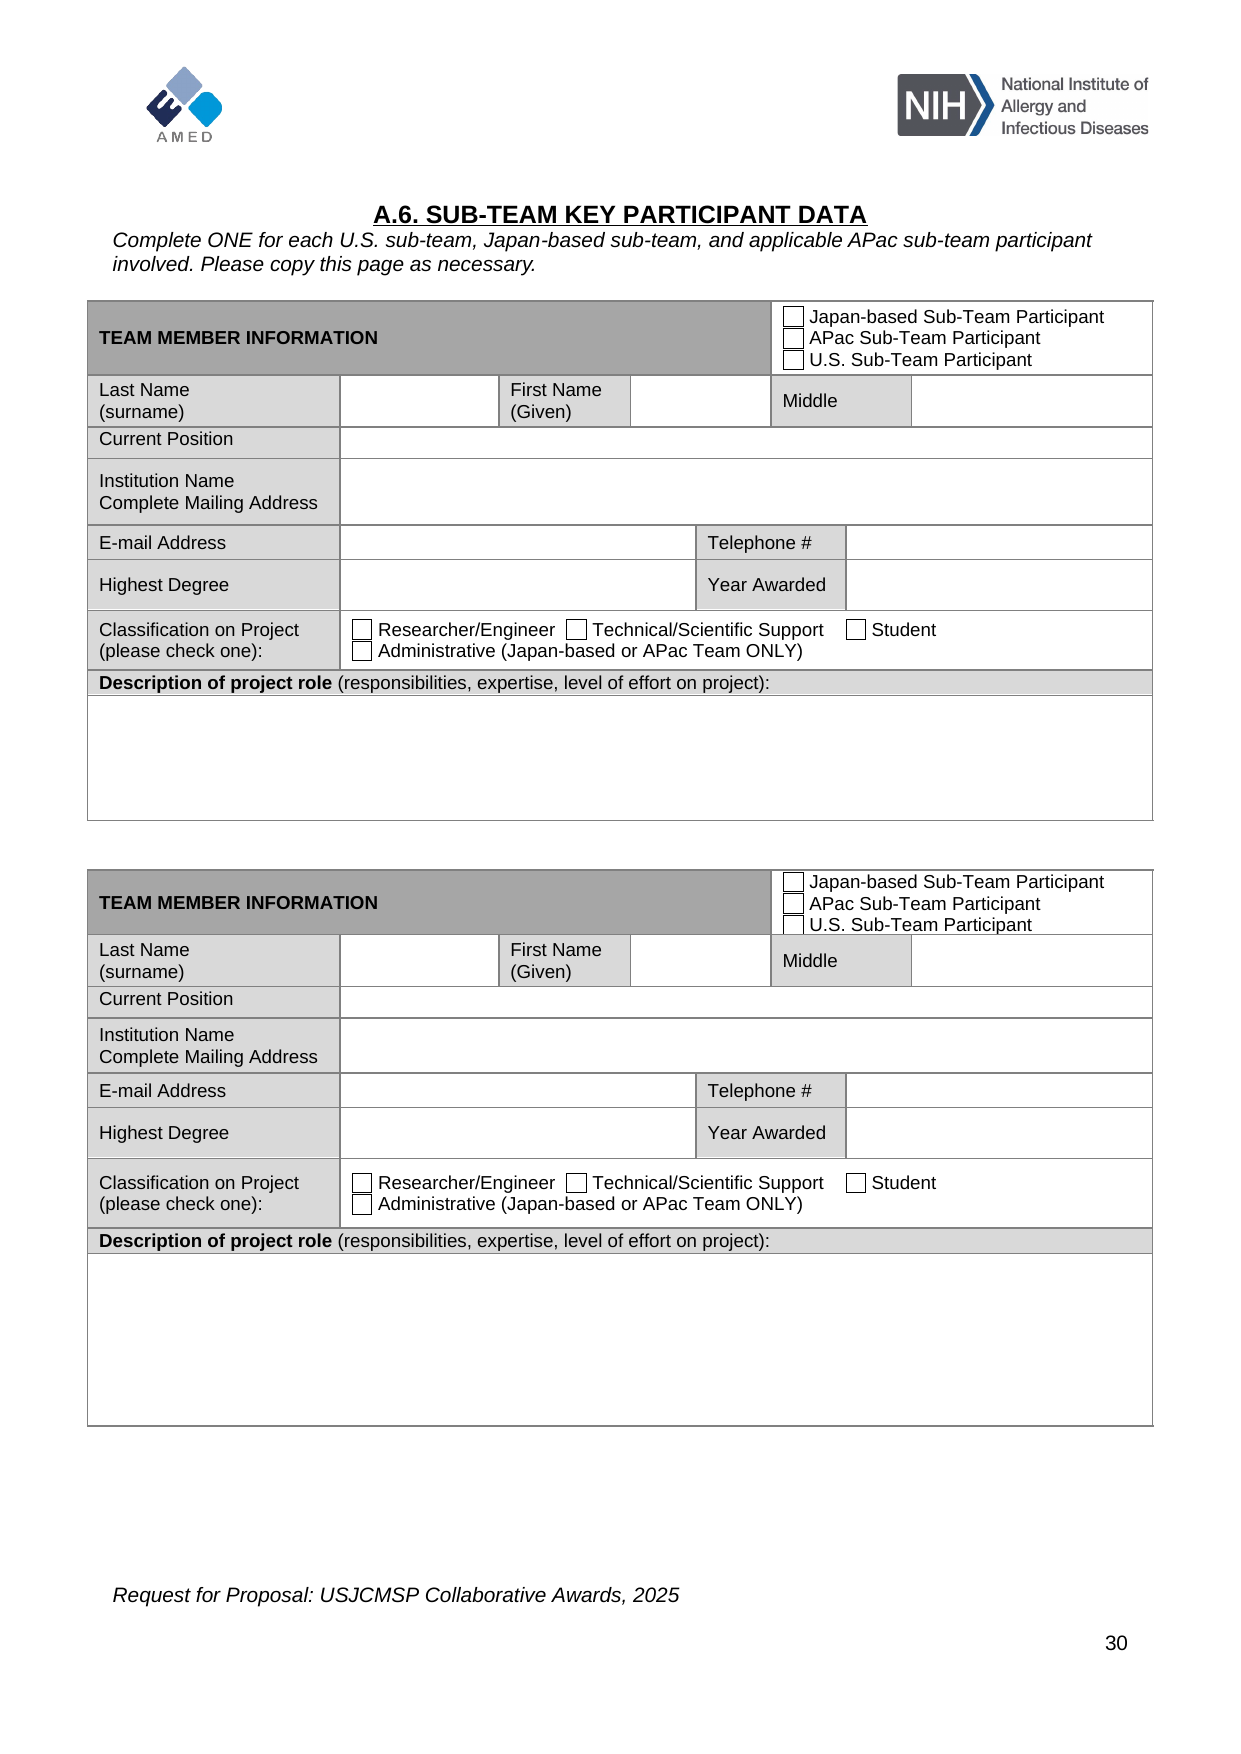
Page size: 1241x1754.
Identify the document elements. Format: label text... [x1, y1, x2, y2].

table_header TEAM MEMBER INFORMATION [88, 302, 770, 374]
table_cell Description of project role (responsibilities, expertise, level of effort on project): [88, 671, 1152, 694]
table_cell [912, 935, 1152, 986]
table_cell [341, 1074, 695, 1107]
table_cell Current Position [88, 428, 339, 458]
table_cell Year Awarded [697, 560, 845, 609]
table_cell [341, 376, 498, 426]
text A.6. SUB-TEAM KEY PARTICIPANT DATA [112, 199, 1128, 228]
table_cell Year Awarded [697, 1108, 845, 1157]
table_cell [341, 459, 1152, 524]
table_cell Current Position [88, 987, 339, 1017]
table_cell Last Name (surname) [88, 935, 339, 986]
table_cell Institution Name Complete Mailing Address [88, 1019, 339, 1072]
table_cell Researcher/Engineer Technical/Scientific Support Student Administrative (Japan-based or APac Team ONLY) [341, 611, 1152, 669]
table_cell [341, 428, 1152, 458]
table_cell Middle [772, 935, 911, 986]
table_cell [341, 987, 1152, 1017]
table_cell Classification on Project (please check one): [88, 611, 339, 669]
table_cell [341, 935, 498, 986]
table_cell [88, 1254, 1152, 1425]
table_cell [912, 376, 1152, 426]
table_header Japan-based Sub-Team Participant APac Sub-Team Participant U.S. Sub-Team Participant [772, 871, 1152, 934]
table_cell E-mail Address [88, 526, 339, 559]
table_cell [847, 526, 1152, 559]
table_cell Last Name (surname) [88, 376, 339, 426]
picture [145, 65, 223, 143]
table_cell [847, 560, 1152, 609]
table_cell Highest Degree [88, 560, 339, 609]
table_cell E-mail Address [88, 1074, 339, 1107]
table_cell [341, 1108, 695, 1157]
table_cell [88, 696, 1152, 820]
table_cell [341, 526, 695, 559]
table_cell [847, 1074, 1152, 1107]
text Complete ONE for each U.S. sub-team, Japan-based sub-team, and applicable APac sub-team participant involved. Please copy this page as necessary. [112, 228, 1128, 276]
table_cell [631, 376, 770, 426]
table_cell [631, 935, 770, 986]
table_cell [341, 1019, 1152, 1072]
table_cell Institution Name Complete Mailing Address [88, 459, 339, 524]
table_header TEAM MEMBER INFORMATION [88, 871, 770, 934]
table_cell Highest Degree [88, 1108, 339, 1157]
table_cell Classification on Project (please check one): [88, 1159, 339, 1227]
table_cell [341, 560, 695, 609]
table_cell [847, 1108, 1152, 1157]
table_cell First Name (Given) [500, 935, 630, 986]
table_cell Researcher/Engineer Technical/Scientific Support Student Administrative (Japan-based or APac Team ONLY) [341, 1159, 1152, 1227]
table_cell Telephone # [697, 526, 845, 559]
table_cell Telephone # [697, 1074, 845, 1107]
table_header Japan-based Sub-Team Participant APac Sub-Team Participant U.S. Sub-Team Participant [772, 302, 1152, 374]
table_cell Description of project role (responsibilities, expertise, level of effort on project): [88, 1229, 1152, 1253]
table_cell First Name (Given) [500, 376, 630, 426]
table_cell Middle [772, 376, 911, 426]
